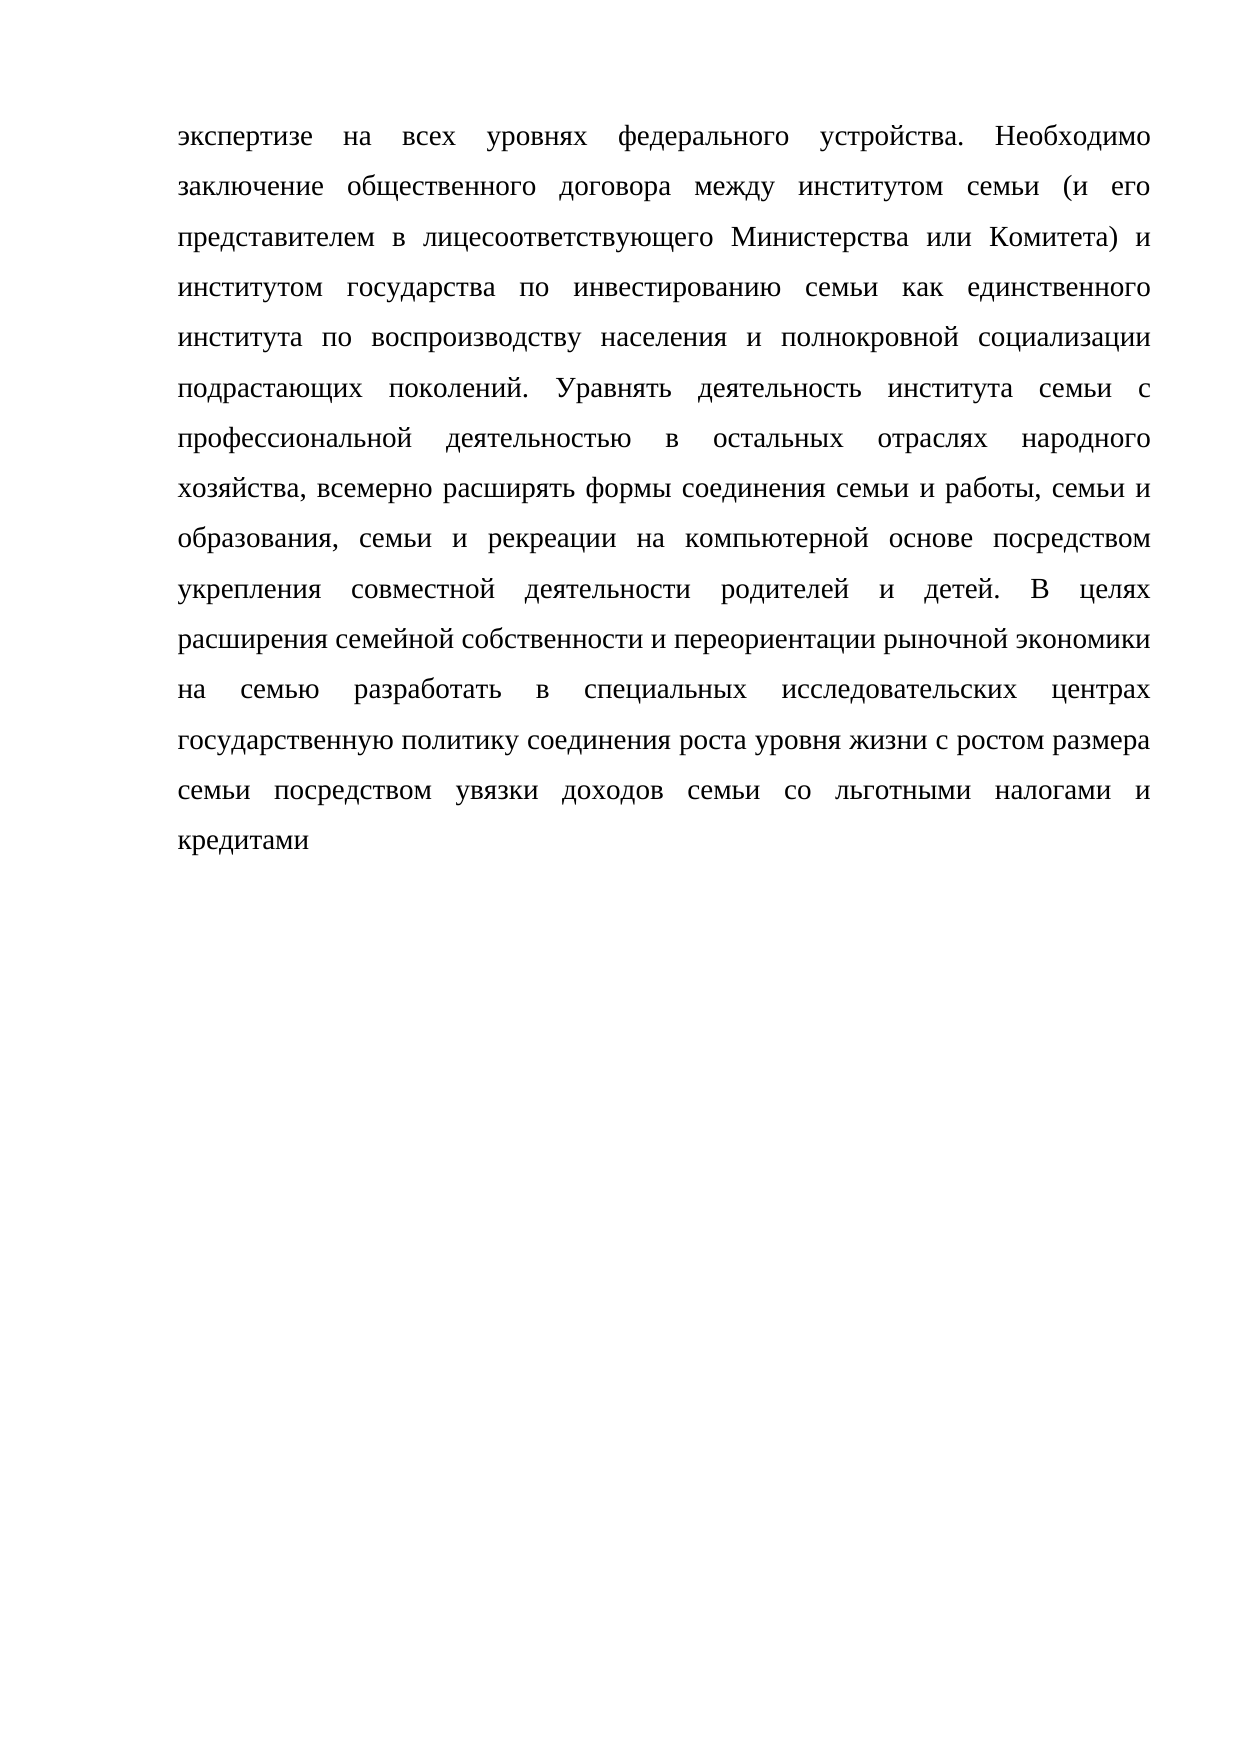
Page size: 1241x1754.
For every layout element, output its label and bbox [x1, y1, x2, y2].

text [177, 118, 1152, 856]
